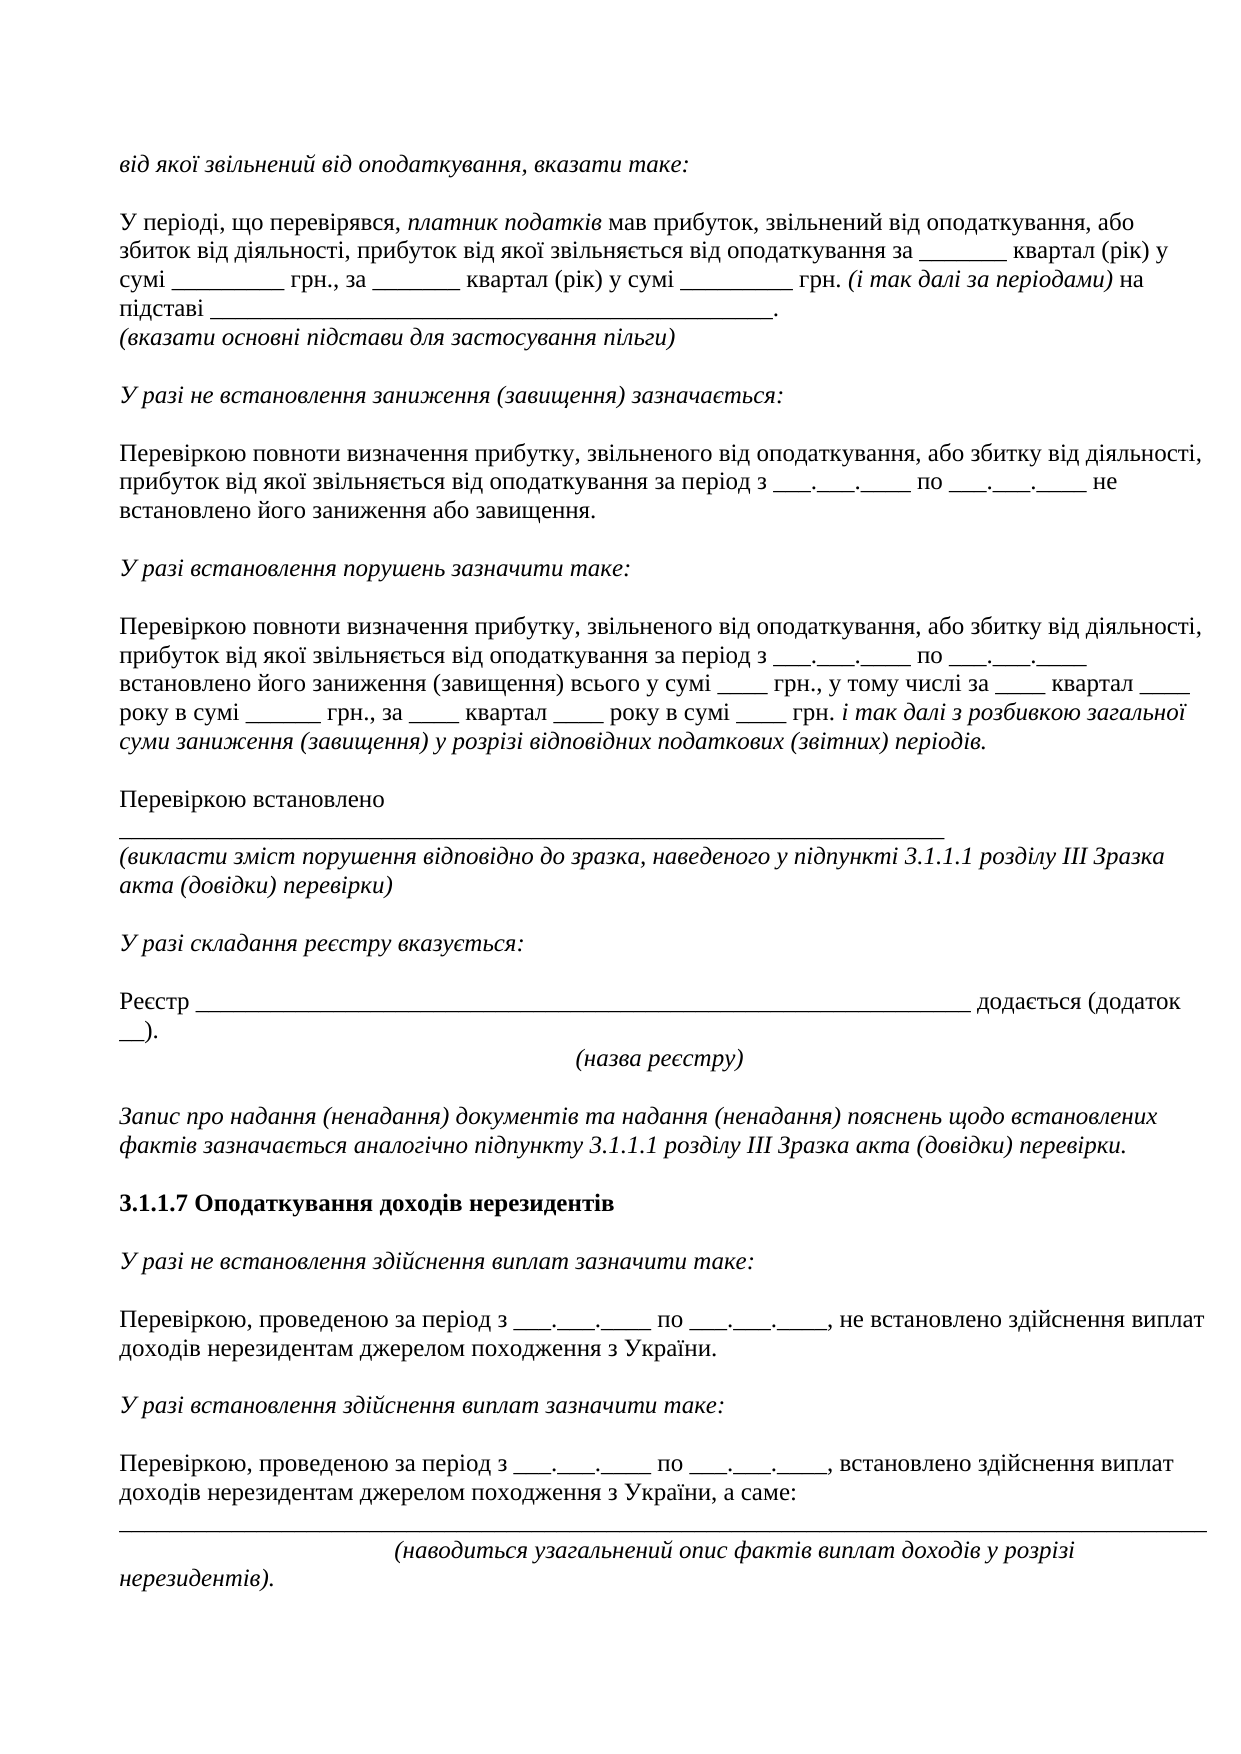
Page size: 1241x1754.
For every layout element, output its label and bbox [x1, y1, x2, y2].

table_header [118, 118, 1211, 1623]
